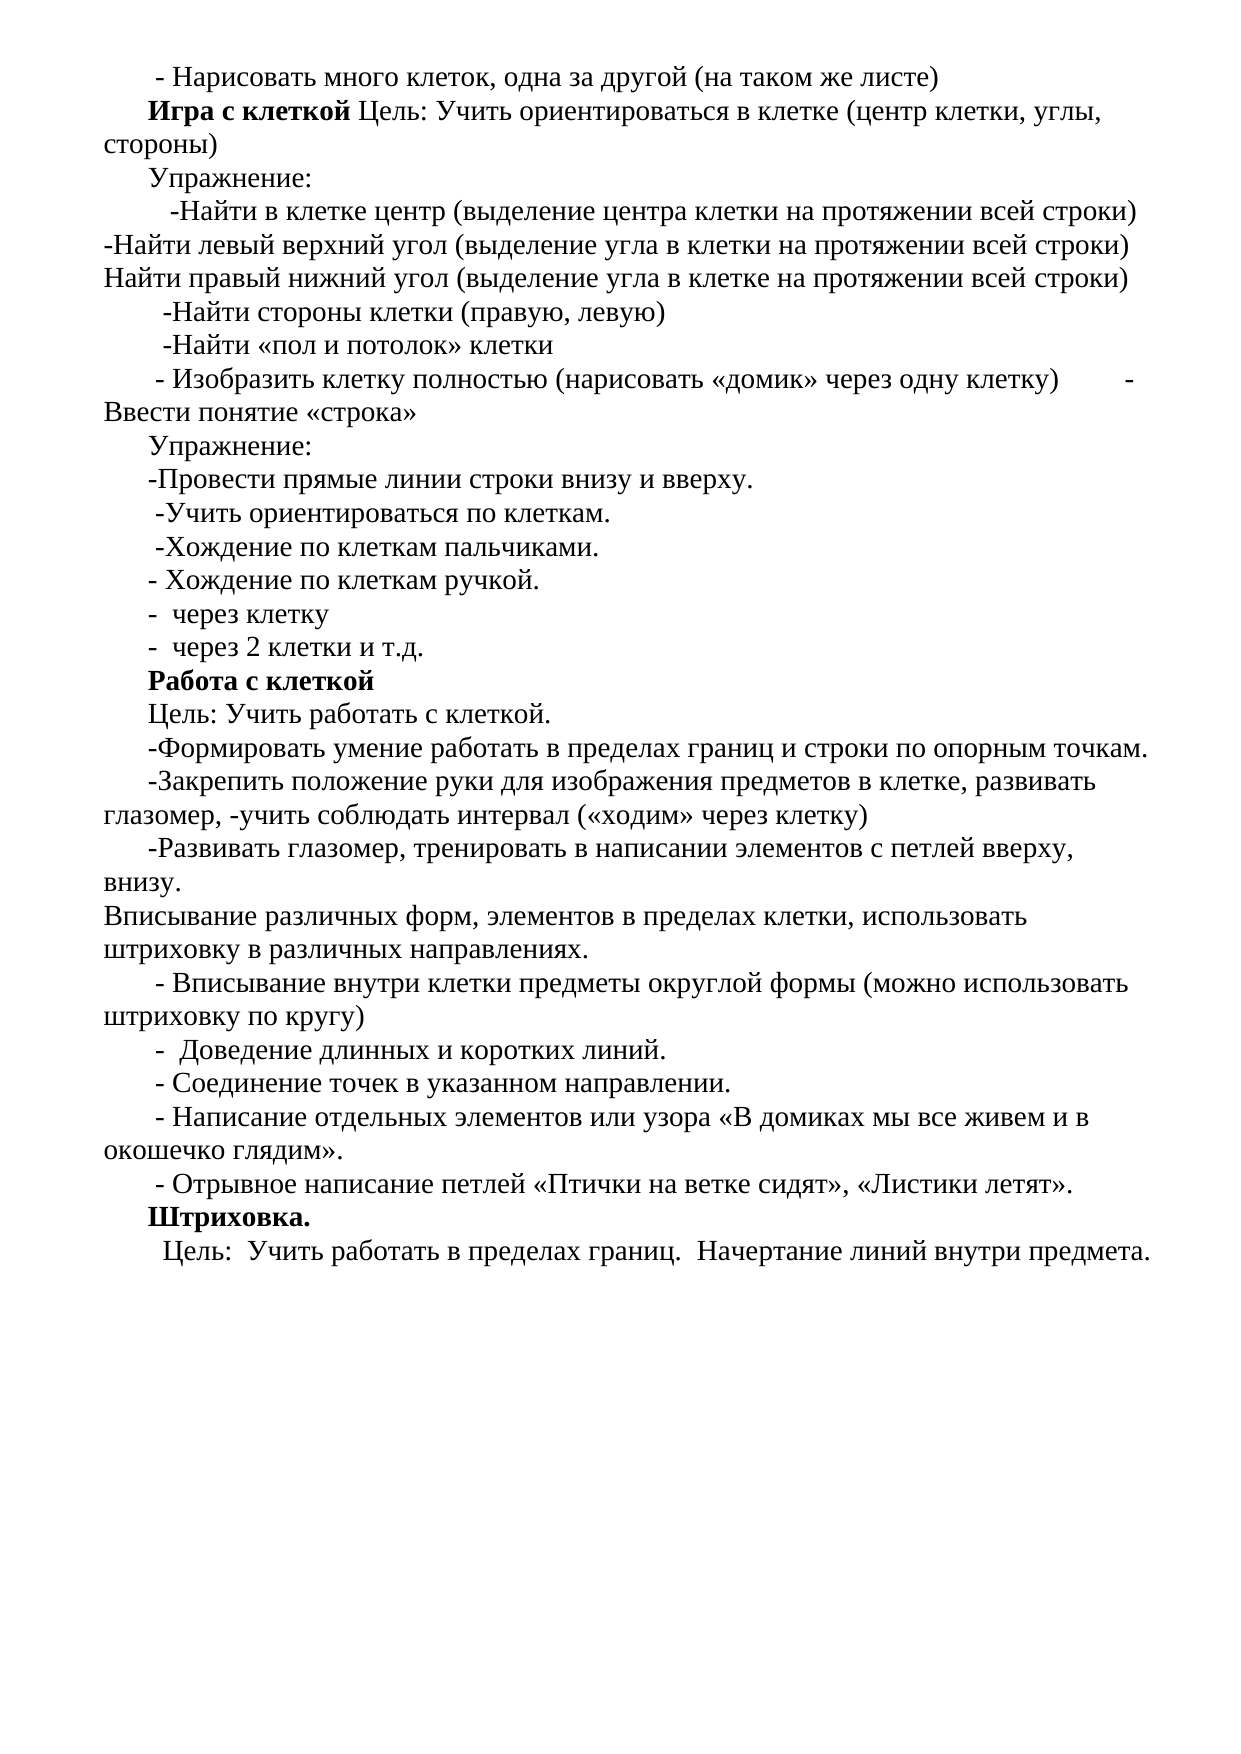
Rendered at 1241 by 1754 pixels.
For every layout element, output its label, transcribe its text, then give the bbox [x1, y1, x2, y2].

text Цель: Учить работать с клеткой. [103, 696, 1152, 730]
text -Формировать умение работать в пределах границ и строки по опорным точкам. [103, 730, 1152, 763]
text - Вписывание внутри клетки предметы округлой формы (можно использовать штриховку по кругу) [103, 965, 1152, 1032]
text -Найти в клетке центр (выделение центра клетки на протяжении всей строки) -Найти левый верхний угол (выделение угла в клетки на протяжении всей строки) Найти правый нижний угол (выделение угла в клетке на протяжении всей строки) [103, 193, 1152, 294]
text Упражнение: [103, 428, 1152, 462]
text -Развивать глазомер, тренировать в написании элементов с петлей вверху, внизу. Вписывание различных форм, элементов в пределах клетки, использовать штриховку в различных направлениях. [103, 831, 1152, 965]
text Штриховка. [103, 1199, 1152, 1233]
text - через клетку [103, 596, 1152, 629]
text Упражнение: [103, 160, 1152, 193]
text - Отрывное написание петлей «Птички на ветке сидят», «Листики летят». [103, 1166, 1152, 1199]
text - Изобразить клетку полностью (нарисовать «домик» через одну клетку) -Ввести понятие «строка» [103, 361, 1152, 428]
text -Учить ориентироваться по клеткам. [103, 495, 1152, 529]
text Работа с клеткой [103, 663, 1152, 696]
text -Закрепить положение руки для изображения предметов в клетке, развивать глазомер, -учить соблюдать интервал («ходим» через клетку) [103, 763, 1152, 831]
text -Хождение по клеткам пальчиками. [103, 529, 1152, 562]
text - Написание отдельных элементов или узора «В домиках мы все живем и в окошечко глядим». [103, 1099, 1152, 1166]
text - Доведение длинных и коротких линий. [103, 1032, 1152, 1065]
text -Найти стороны клетки (правую, левую) [103, 294, 1152, 327]
text Игра с клеткой Цель: Учить ориентироваться в клетке (центр клетки, углы, стороны) [103, 93, 1152, 160]
text Цель: Учить работать в пределах границ. Начертание линий внутри предмета. [103, 1233, 1152, 1267]
text - Нарисовать много клеток, одна за другой (на таком же листе) [103, 59, 1152, 93]
text - Хождение по клеткам ручкой. [103, 562, 1152, 596]
text - Соединение точек в указанном направлении. [103, 1065, 1152, 1099]
text -Найти «пол и потолок» клетки [103, 327, 1152, 361]
text -Провести прямые линии строки внизу и вверху. [103, 462, 1152, 495]
text - через 2 клетки и т.д. [103, 629, 1152, 663]
